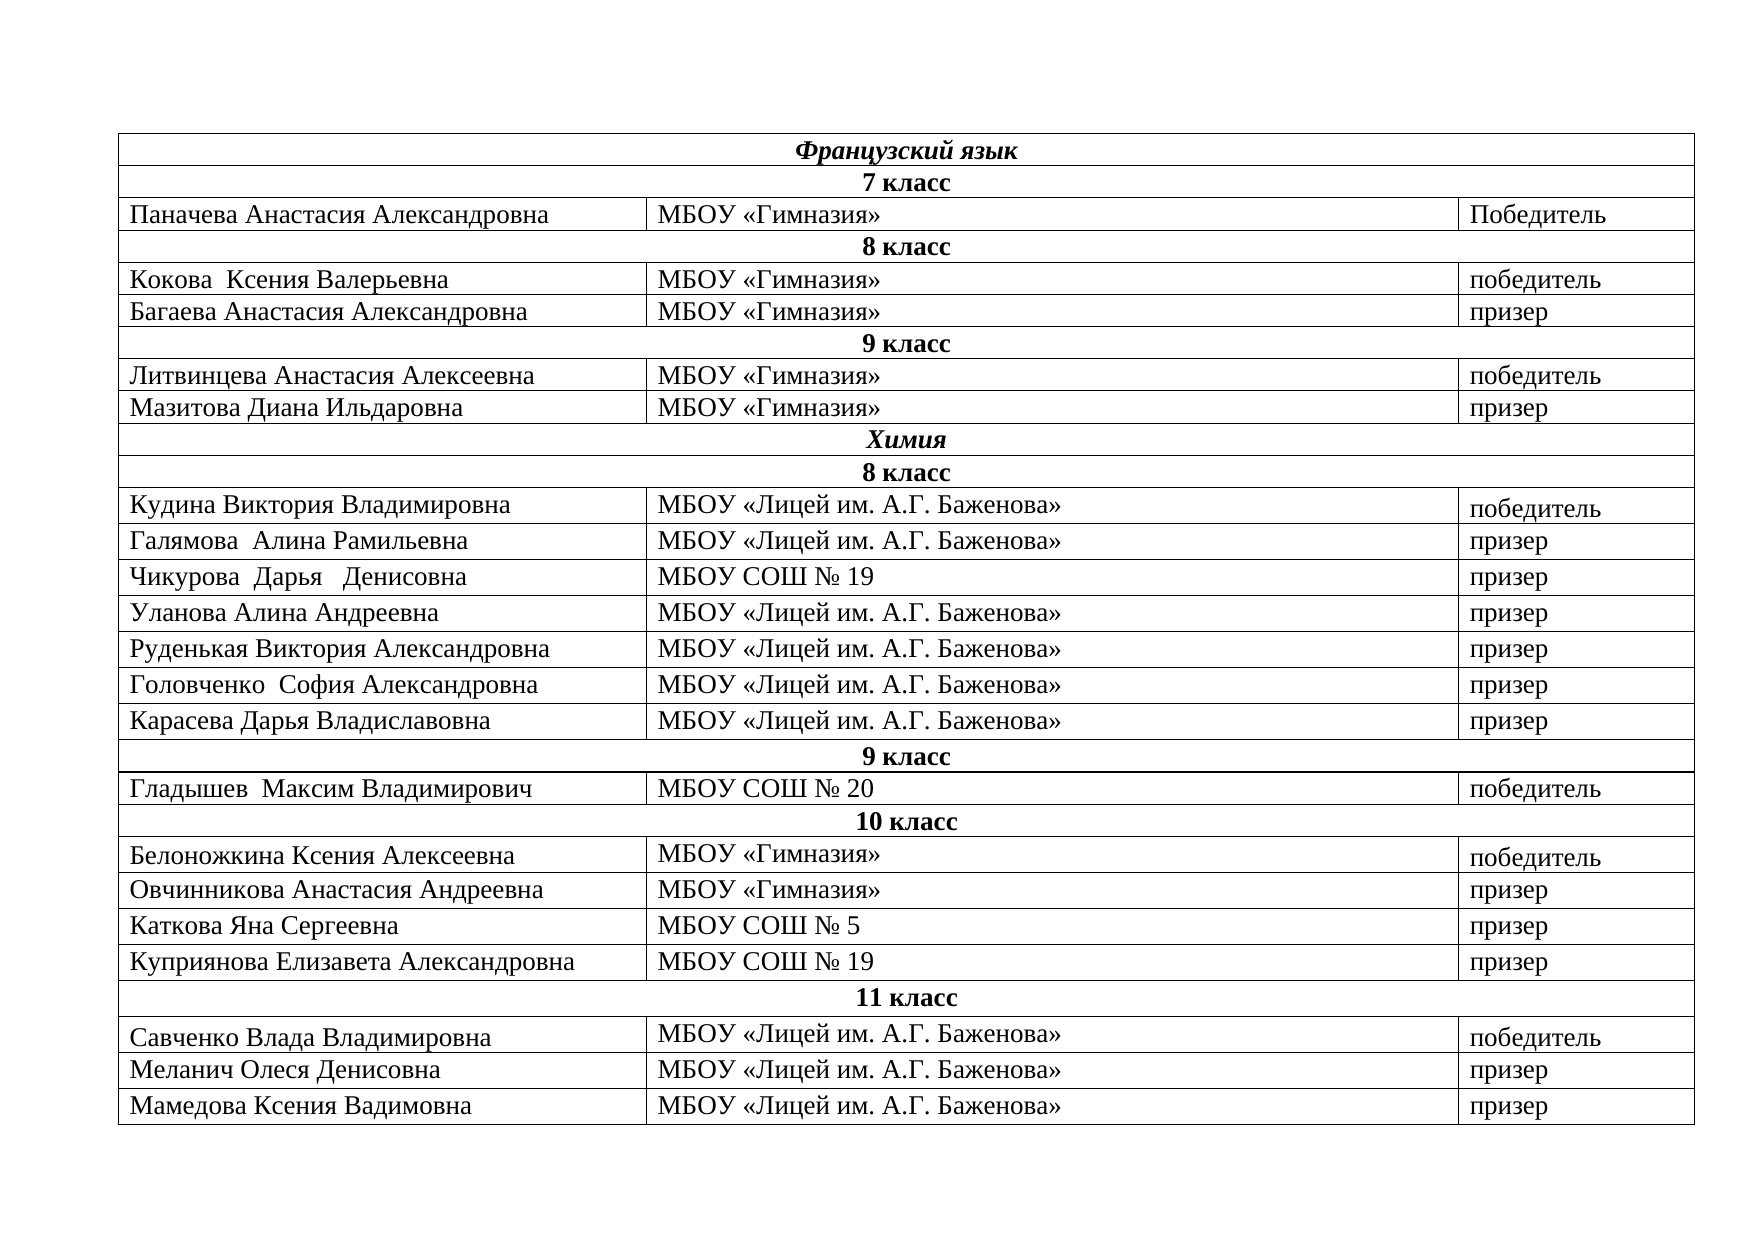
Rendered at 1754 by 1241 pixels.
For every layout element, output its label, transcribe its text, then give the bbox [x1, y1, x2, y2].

table_cell победитель [1459, 773, 1694, 804]
table_cell МБОУ «Гимназия» [647, 873, 1458, 908]
table_cell призер [1459, 596, 1694, 631]
table_cell Меланич Олеся Денисовна [119, 1053, 646, 1088]
table_cell МБОУ «Лицей им. А.Г. Баженова» [647, 1017, 1458, 1052]
table_cell призер [1459, 873, 1694, 908]
table_cell Руденькая Виктория Александровна [119, 632, 646, 667]
table_cell Паначева Анастасия Александровна [119, 198, 646, 229]
table_cell призер [1459, 668, 1694, 703]
table_cell Чикурова Дарья Денисовна [119, 560, 646, 595]
table_cell МБОУ «Гимназия» [647, 198, 1458, 229]
table_cell Гладышев Максим Владимирович [119, 773, 646, 804]
table_cell МБОУ «Лицей им. А.Г. Баженова» [647, 488, 1458, 523]
table_cell Кудина Виктория Владимировна [119, 488, 646, 523]
table_cell призер [1459, 524, 1694, 559]
table_cell победитель [1459, 263, 1694, 294]
table_cell МБОУ СОШ № 19 [647, 945, 1458, 980]
table_cell Овчинникова Анастасия Андреевна [119, 873, 646, 908]
table_cell 11 класс [119, 981, 1694, 1016]
table_cell Литвинцева Анастасия Алексеевна [119, 359, 646, 390]
table_cell призер [1459, 391, 1694, 423]
table_cell МБОУ СОШ № 19 [647, 560, 1458, 595]
table_cell Головченко София Александровна [119, 668, 646, 703]
table_cell Куприянова Елизавета Александровна [119, 945, 646, 980]
table_cell Победитель [1459, 198, 1694, 229]
table_cell МБОУ СОШ № 5 [647, 909, 1458, 944]
table_cell призер [1459, 632, 1694, 667]
table_cell Уланова Алина Андреевна [119, 596, 646, 631]
table_cell Карасева Дарья Владиславовна [119, 704, 646, 739]
table_cell призер [1459, 1089, 1694, 1124]
table_cell призер [1459, 560, 1694, 595]
table_cell Кокова Ксения Валерьевна [119, 263, 646, 294]
table_cell Багаева Анастасия Александровна [119, 295, 646, 326]
table_cell МБОУ «Гимназия» [647, 837, 1458, 872]
table_cell МБОУ «Лицей им. А.Г. Баженова» [647, 524, 1458, 559]
table_cell МБОУ «Лицей им. А.Г. Баженова» [647, 704, 1458, 739]
table_cell МБОУ «Лицей им. А.Г. Баженова» [647, 596, 1458, 631]
table_cell МБОУ «Лицей им. А.Г. Баженова» [647, 632, 1458, 667]
table_cell МБОУ «Гимназия» [647, 295, 1458, 326]
table_cell МБОУ «Гимназия» [647, 359, 1458, 390]
table_cell победитель [1459, 359, 1694, 390]
table_cell МБОУ СОШ № 20 [647, 773, 1458, 804]
table_cell победитель [1459, 837, 1694, 872]
table_cell Каткова Яна Сергеевна [119, 909, 646, 944]
table_cell призер [1459, 1053, 1694, 1088]
table_cell Галямова Алина Рамильевна [119, 524, 646, 559]
table_cell призер [1459, 704, 1694, 739]
table_cell МБОУ «Лицей им. А.Г. Баженова» [647, 668, 1458, 703]
table_cell МБОУ «Гимназия» [647, 263, 1458, 294]
table_cell призер [1459, 295, 1694, 326]
table_cell МБОУ «Гимназия» [647, 391, 1458, 423]
table_cell Белоножкина Ксения Алексеевна [119, 837, 646, 872]
table_cell Мамедова Ксения Вадимовна [119, 1089, 646, 1124]
table_cell Мазитова Диана Ильдаровна [119, 391, 646, 423]
table_cell МБОУ «Лицей им. А.Г. Баженова» [647, 1053, 1458, 1088]
table_cell призер [1459, 945, 1694, 980]
table_cell МБОУ «Лицей им. А.Г. Баженова» [647, 1089, 1458, 1124]
table_cell Савченко Влада Владимировна [119, 1017, 646, 1052]
table_cell призер [1459, 909, 1694, 944]
table_cell победитель [1459, 1017, 1694, 1052]
table_cell победитель [1459, 488, 1694, 523]
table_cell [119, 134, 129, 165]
